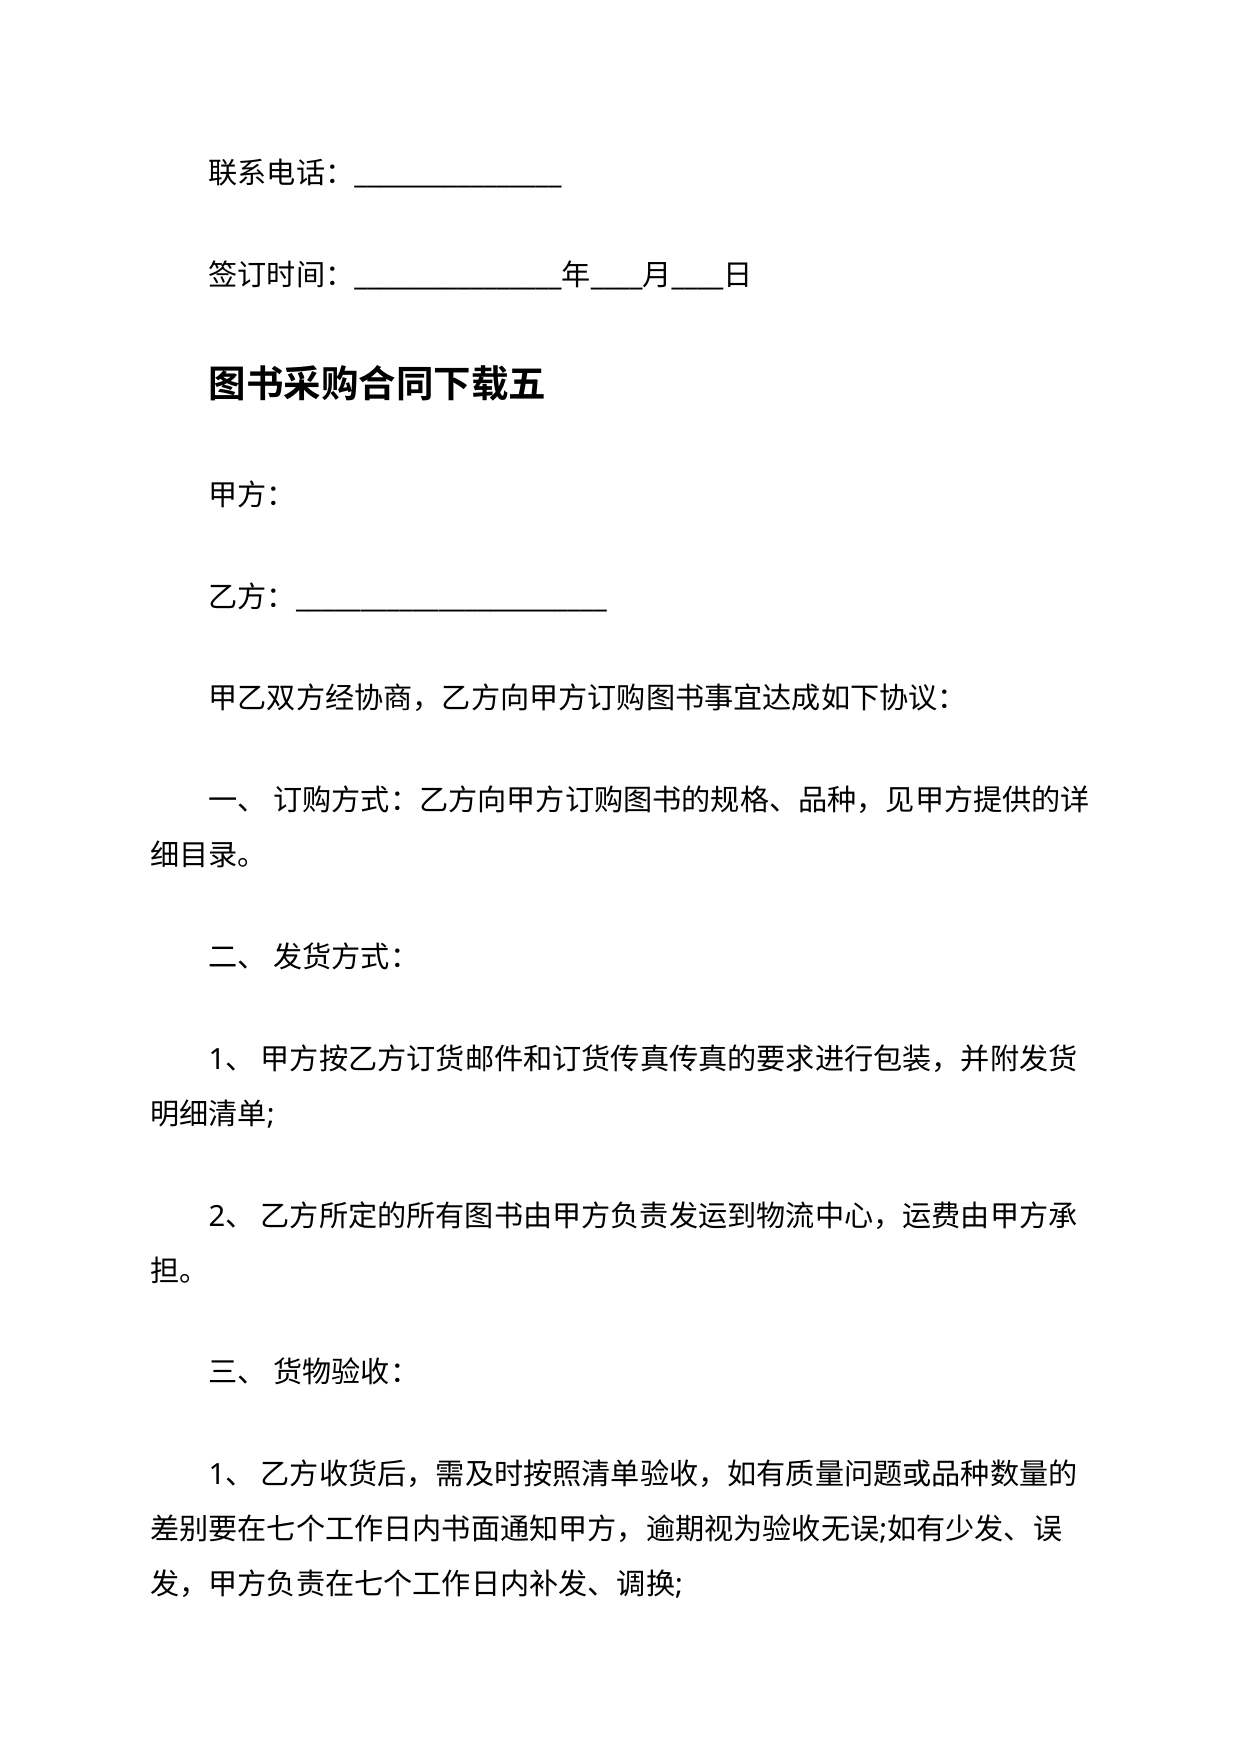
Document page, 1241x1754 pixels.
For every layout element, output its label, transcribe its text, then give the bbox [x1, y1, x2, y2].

text 三、 货物验收： [150, 1349, 1090, 1391]
text 1、 甲方按乙方订货邮件和订货传真传真的要求进行包装，并附发货明细清单; [150, 1035, 1090, 1133]
text 甲乙双方经协商，乙方向甲方订购图书事宜达成如下协议： [150, 675, 1090, 717]
text 甲方： [150, 471, 1090, 514]
text 图书采购合同下载五 [150, 354, 1090, 408]
text 2、 乙方所定的所有图书由甲方负责发运到物流中心，运费由甲方承担。 [150, 1192, 1090, 1289]
text 二、 发货方式： [150, 933, 1090, 976]
text 签订时间：________________年____月____日 [150, 252, 1090, 294]
text 一、 订购方式：乙方向甲方订购图书的规格、品种，见甲方提供的详细目录。 [150, 777, 1090, 874]
text 乙方：________________________ [150, 573, 1090, 616]
text 联系电话：________________ [150, 150, 1090, 192]
text 1、 乙方收货后，需及时按照清单验收，如有质量问题或品种数量的差别要在七个工作日内书面通知甲方，逾期视为验收无误;如有少发、误发，甲方负责在七个工作日内补发、调换; [150, 1451, 1090, 1603]
